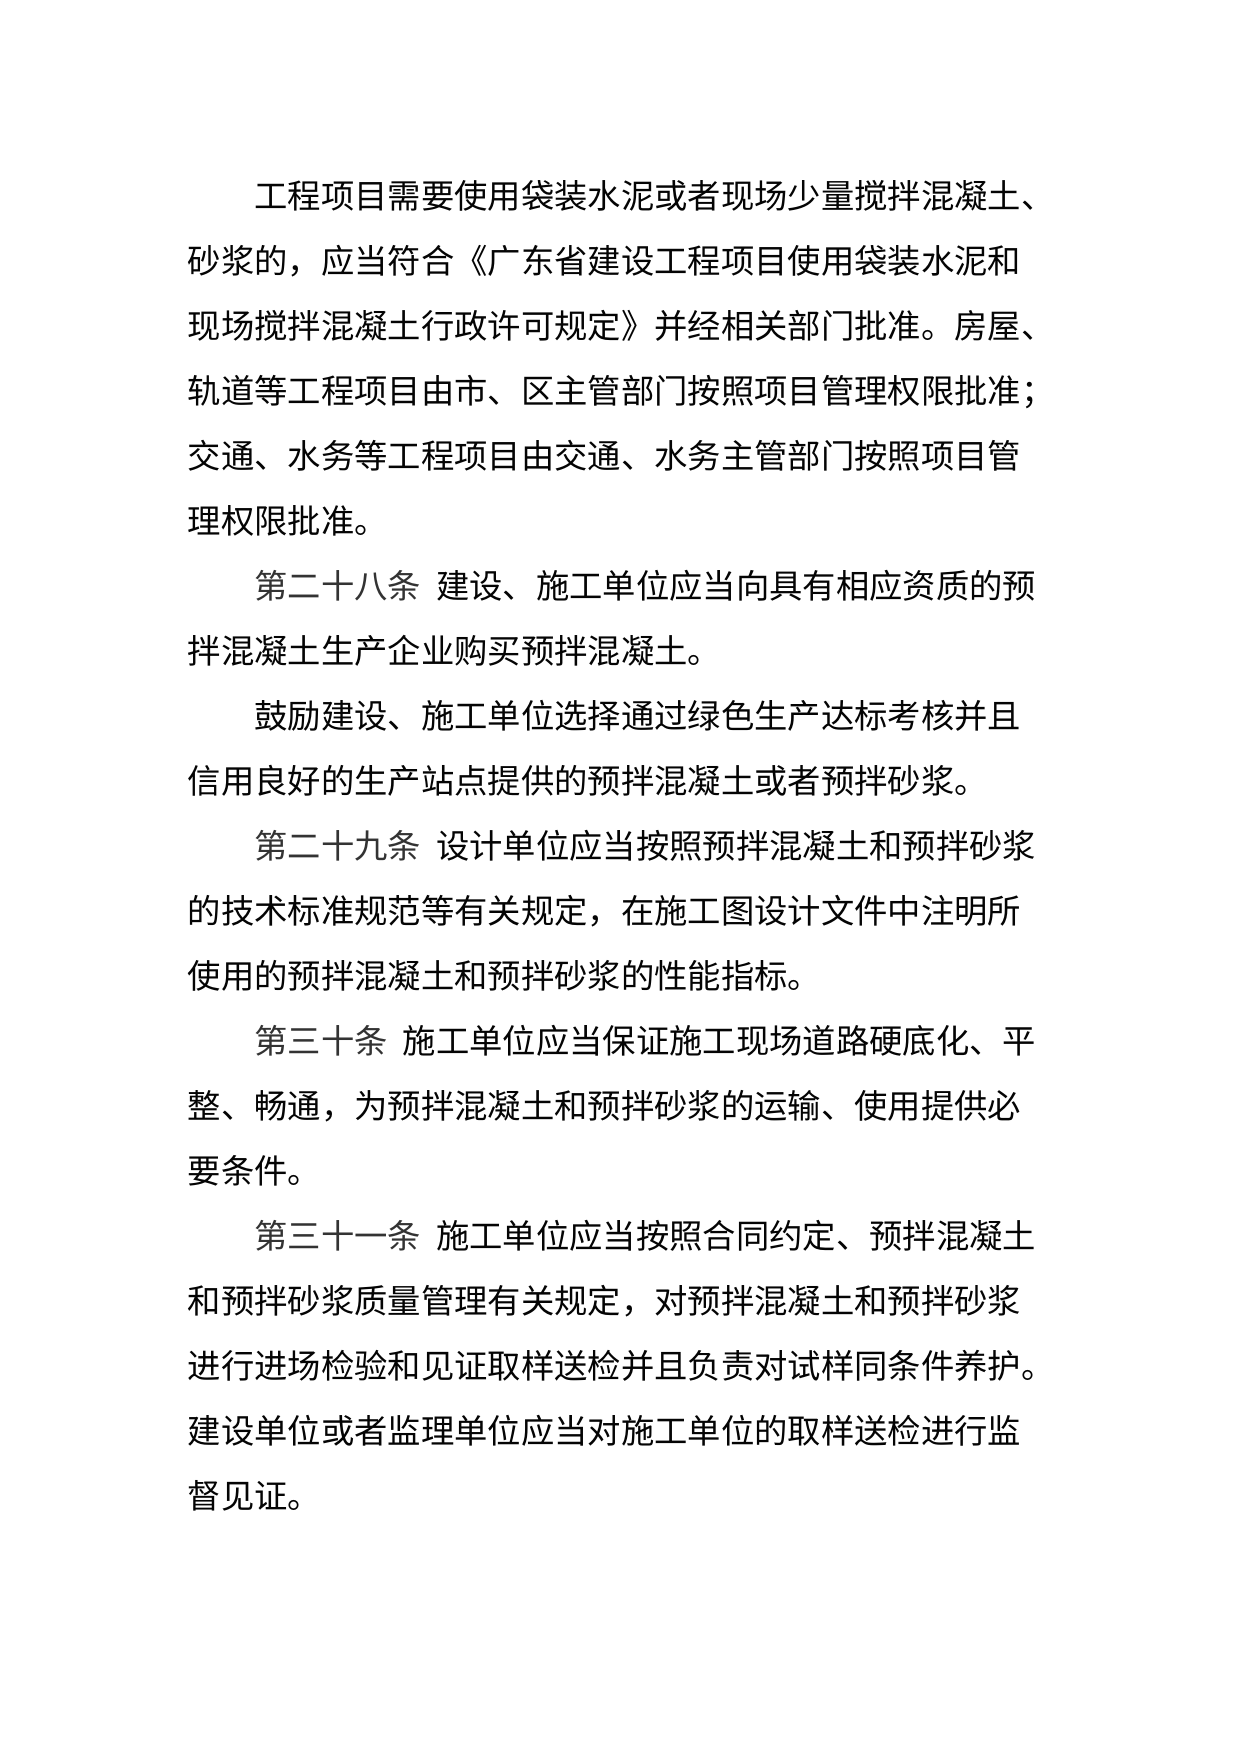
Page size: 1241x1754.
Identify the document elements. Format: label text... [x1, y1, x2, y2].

text 第三十一条 施工单位应当按照合同约定、预拌混凝土和预拌砂浆质量管理有关规定，对预拌混凝土和预拌砂浆进行进场检验和见证取样送检并且负责对试样同条件养护。建设单位或者监理单位应当对施工单位的取样送检进行监督见证。 [187, 1202, 1053, 1527]
text 鼓励建设、施工单位选择通过绿色生产达标考核并且信用良好的生产站点提供的预拌混凝土或者预拌砂浆。 [187, 682, 1053, 812]
text 第二十九条 设计单位应当按照预拌混凝土和预拌砂浆的技术标准规范等有关规定，在施工图设计文件中注明所使用的预拌混凝土和预拌砂浆的性能指标。 [187, 812, 1053, 1007]
text 第二十八条 建设、施工单位应当向具有相应资质的预拌混凝土生产企业购买预拌混凝土。 [187, 552, 1053, 682]
text 工程项目需要使用袋装水泥或者现场少量搅拌混凝土、砂浆的，应当符合《广东省建设工程项目使用袋装水泥和现场搅拌混凝土行政许可规定》并经相关部门批准。房屋、轨道等工程项目由市、区主管部门按照项目管理权限批准；交通、水务等工程项目由交通、水务主管部门按照项目管理权限批准。 [187, 162, 1053, 552]
text 第三十条 施工单位应当保证施工现场道路硬底化、平整、畅通，为预拌混凝土和预拌砂浆的运输、使用提供必要条件。 [187, 1007, 1053, 1202]
